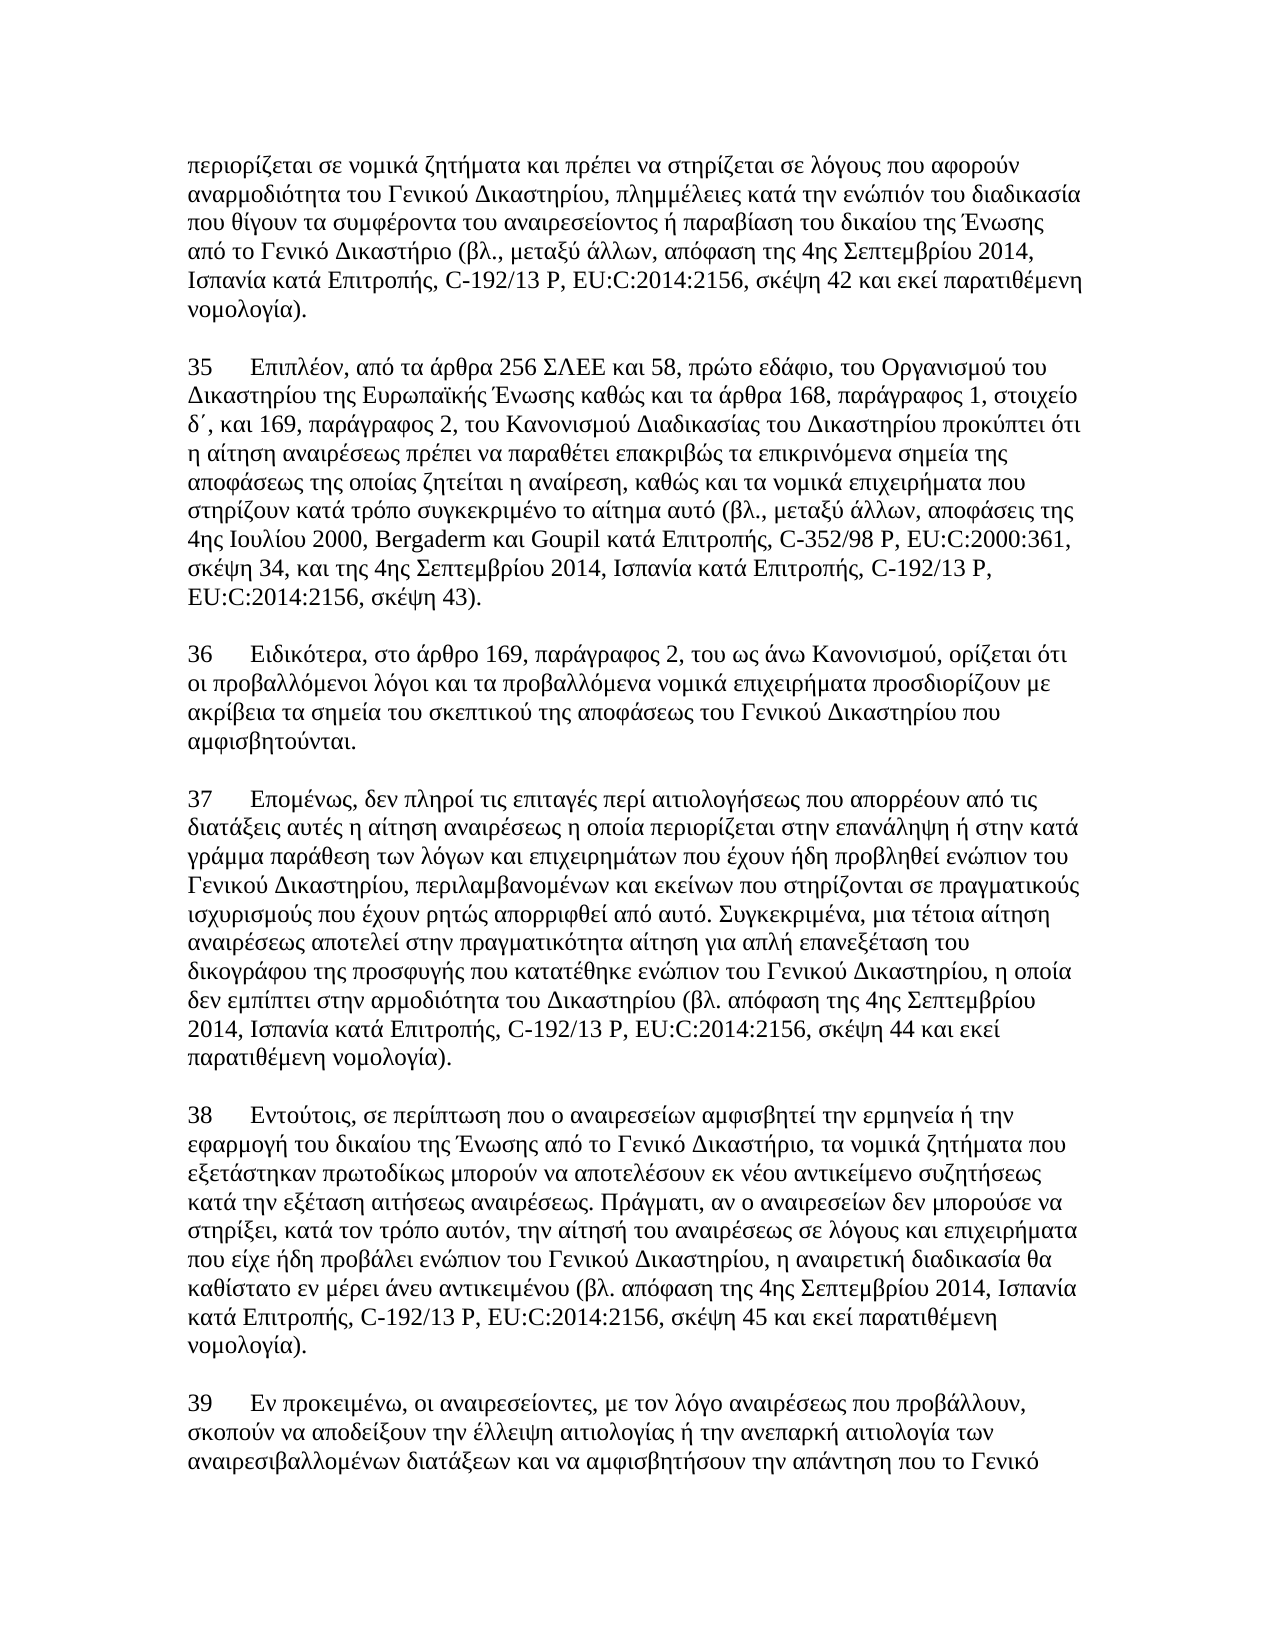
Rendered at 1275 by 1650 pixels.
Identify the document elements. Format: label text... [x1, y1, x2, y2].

text 37 Επομένως, δεν πληροί τις επιταγές περί αιτιολογήσεως που απορρέουν από τις διατάξεις αυτές η αίτηση αναιρέσεως η οποία περιορίζεται στην επανάληψη ή στην κατά γράμμα παράθεση των λόγων και επιχειρημάτων που έχουν ήδη προβληθεί ενώπιον του Γενικού Δικαστηρίου, περιλαμβανομένων και εκείνων που στηρίζονται σε πραγματικούς ισχυρισμούς που έχουν ρητώς απορριφθεί από αυτό. Συγκεκριμένα, μια τέτοια αίτηση αναιρέσεως αποτελεί στην πραγματικότητα αίτηση για απλή επανεξέταση του δικογράφου της προσφυγής που κατατέθηκε ενώπιον του Γενικού Δικαστηρίου, η οποία δεν εμπίπτει στην αρμοδιότητα του Δικαστηρίου (βλ. απόφαση της 4ης Σεπτεμβρίου 2014, Ισπανία κατά Επιτροπής, C-192/13 P, EU:C:2014:2156, σκέψη 44 και εκεί παρατιθέμενη νομολογία). [187, 784, 1087, 1071]
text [187, 150, 1087, 322]
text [187, 1388, 1087, 1474]
text 38 Εντούτοις, σε περίπτωση που ο αναιρεσείων αμφισβητεί την ερμηνεία ή την εφαρμογή του δικαίου της Ένωσης από το Γενικό Δικαστήριο, τα νομικά ζητήματα που εξετάστηκαν πρωτοδίκως μπορούν να αποτελέσουν εκ νέου αντικείμενο συζητήσεως κατά την εξέταση αιτήσεως αναιρέσεως. Πράγματι, αν ο αναιρεσείων δεν μπορούσε να στηρίξει, κατά τον τρόπο αυτόν, την αίτησή του αναιρέσεως σε λόγους και επιχειρήματα που είχε ήδη προβάλει ενώπιον του Γενικού Δικαστηρίου, η αναιρετική διαδικασία θα καθίστατο εν μέρει άνευ αντικειμένου (βλ. απόφαση της 4ης Σεπτεμβρίου 2014, Ισπανία κατά Επιτροπής, C-192/13 P, EU:C:2014:2156, σκέψη 45 και εκεί παρατιθέμενη νομολογία). [187, 1100, 1087, 1359]
text 36 Ειδικότερα, στο άρθρο 169, παράγραφος 2, του ως άνω Κανονισμού, ορίζεται ότι οι προβαλλόμενοι λόγοι και τα προβαλλόμενα νομικά επιχειρήματα προσδιορίζουν με ακρίβεια τα σημεία του σκεπτικού της αποφάσεως του Γενικού Δικαστηρίου που αμφισβητούνται. [187, 639, 1087, 754]
text 35 Επιπλέον, από τα άρθρα 256 ΣΛΕΕ και 58, πρώτο εδάφιο, του Οργανισμού του Δικαστηρίου της Ευρωπαϊκής Ένωσης καθώς και τα άρθρα 168, παράγραφος 1, στοιχείο δ΄, και 169, παράγραφος 2, του Κανονισμού Διαδικασίας του Δικαστηρίου προκύπτει ότι η αίτηση αναιρέσεως πρέπει να παραθέτει επακριβώς τα επικρινόμενα σημεία της αποφάσεως της οποίας ζητείται η αναίρεση, καθώς και τα νομικά επιχειρήματα που στηρίζουν κατά τρόπο συγκεκριμένο το αίτημα αυτό (βλ., μεταξύ άλλων, αποφάσεις της 4ης Ιουλίου 2000, Bergaderm και Goupil κατά Επιτροπής, C-352/98 P, EU:C:2000:361, σκέψη 34, και της 4ης Σεπτεμβρίου 2014, Ισπανία κατά Επιτροπής, C-192/13 P, EU:C:2014:2156, σκέψη 43). [187, 352, 1087, 610]
